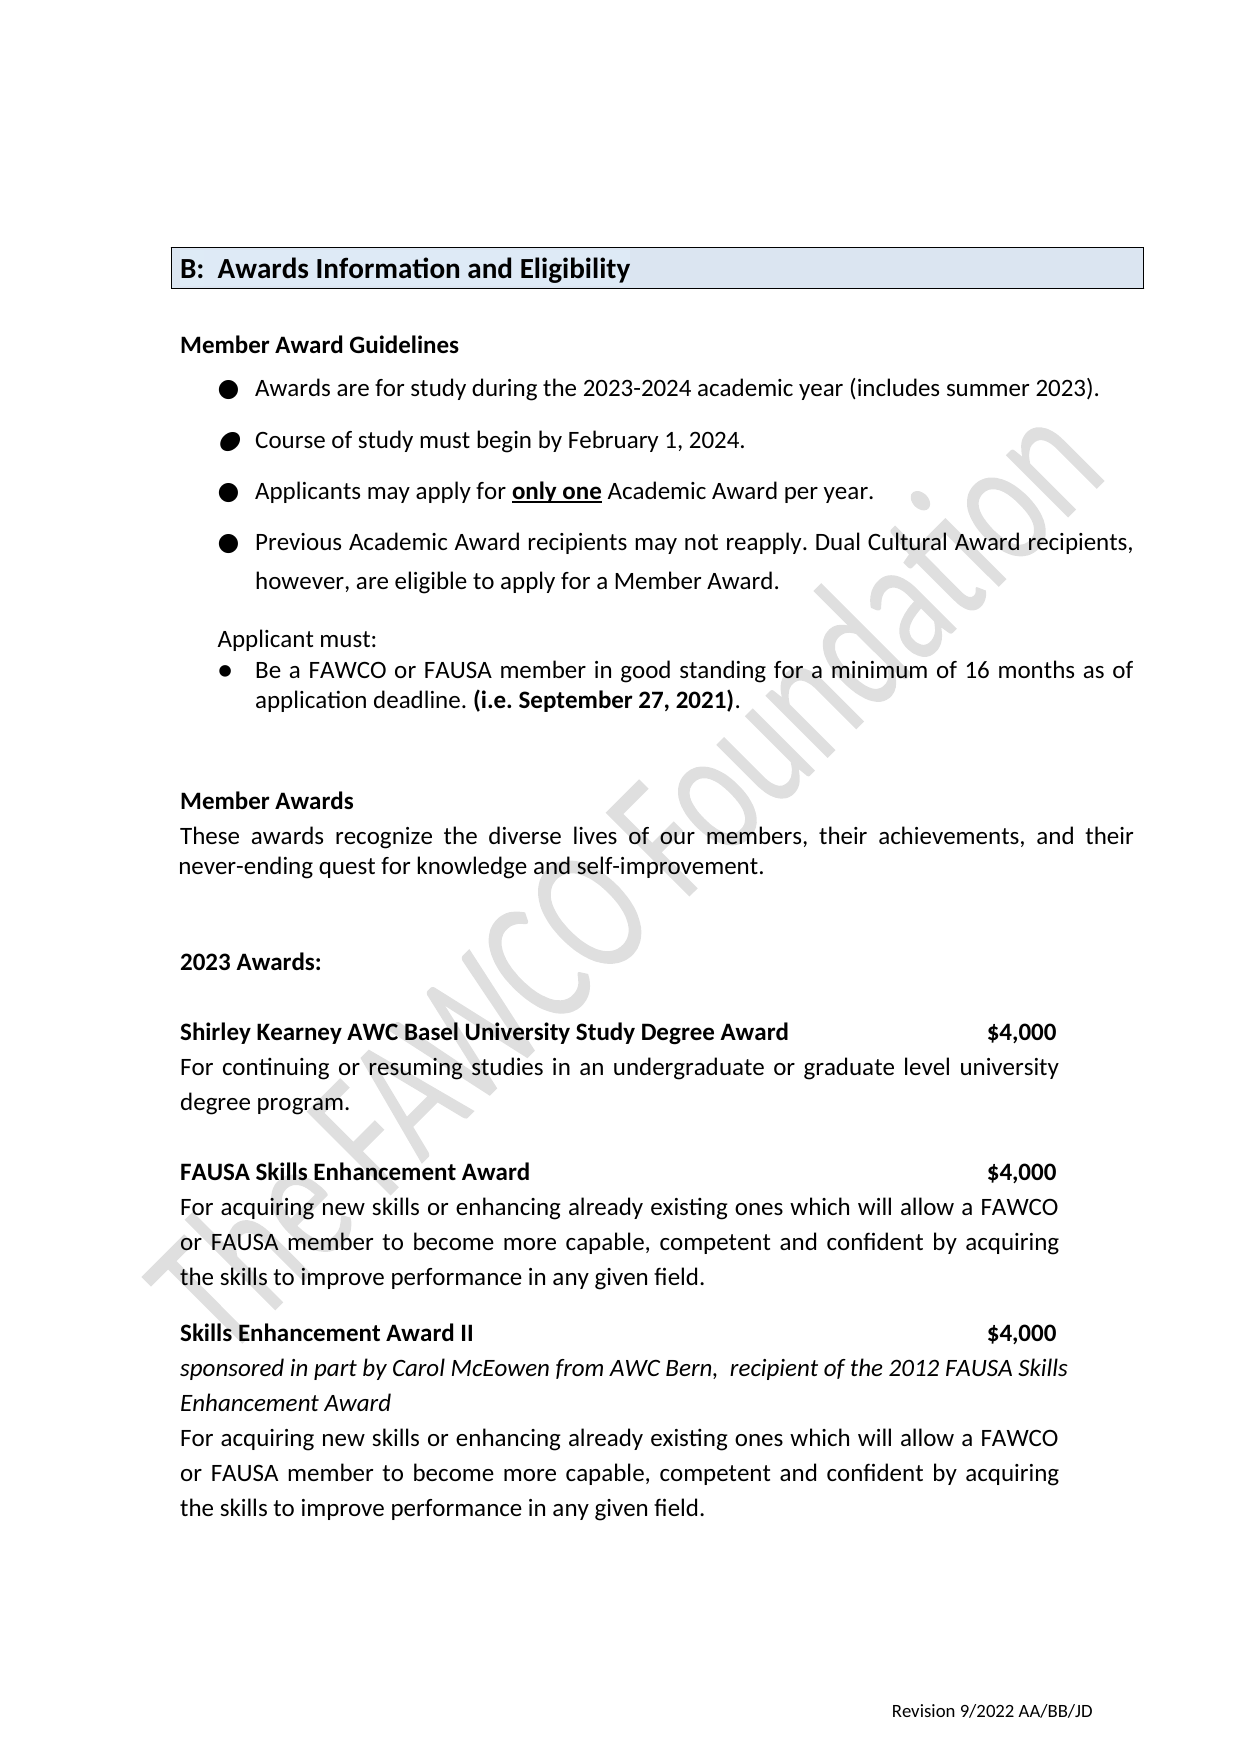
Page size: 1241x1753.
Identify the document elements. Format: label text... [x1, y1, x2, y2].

text Enhancement Award [105, 1387, 1135, 1418]
text sponsored in part by Carol McEowen from AWC Bern, recipient of the 2012 FAUSA Skills [105, 1352, 1135, 1383]
text Skills Enhancement Award II $4,000 [180, 1317, 1060, 1348]
list Course of study must begin by February 1, 2024. [217, 411, 1135, 462]
text B: Awards Information and Eligibility [172, 248, 1143, 288]
list Previous Academic Award recipients may not reapply. Dual Cultural Award recipients, however, are eligible to apply for a Member Award. [217, 513, 1135, 595]
text For acquiring new skills or enhancing already existing ones which will allow a FAWCO or FAUSA member to become more capable, competent and confident by acquiring the skills to improve performance in any given field. [180, 1191, 1060, 1292]
text Applicant must: [217, 623, 1135, 654]
text Shirley Kearney AWC Basel University Study Degree Award $4,000 [180, 1016, 1060, 1047]
list Applicants may apply for only one Academic Award per year. [217, 462, 1135, 513]
list Be a FAWCO or FAUSA member in good standing for a minimum of 16 months as of application deadline. (i.e. September 27, 2021). [217, 654, 1135, 715]
text 2023 Awards: [180, 946, 1135, 977]
text Member Awards [180, 785, 1135, 815]
list Awards are for study during the 2023-2024 academic year (includes summer 2023). [217, 360, 1135, 411]
text For acquiring new skills or enhancing already existing ones which will allow a FAWCO or FAUSA member to become more capable, competent and confident by acquiring the skills to improve performance in any given field. [180, 1422, 1060, 1523]
text These awards recognize the diverse lives of our members, their achievements, and their never-ending quest for knowledge and self-improvement. [178, 820, 1135, 881]
text Member Award Guidelines [105, 329, 1135, 360]
text For continuing or resuming studies in an undergraduate or graduate level university degree program. [180, 1051, 1060, 1117]
text FAUSA Skills Enhancement Award $4,000 [180, 1156, 1060, 1187]
